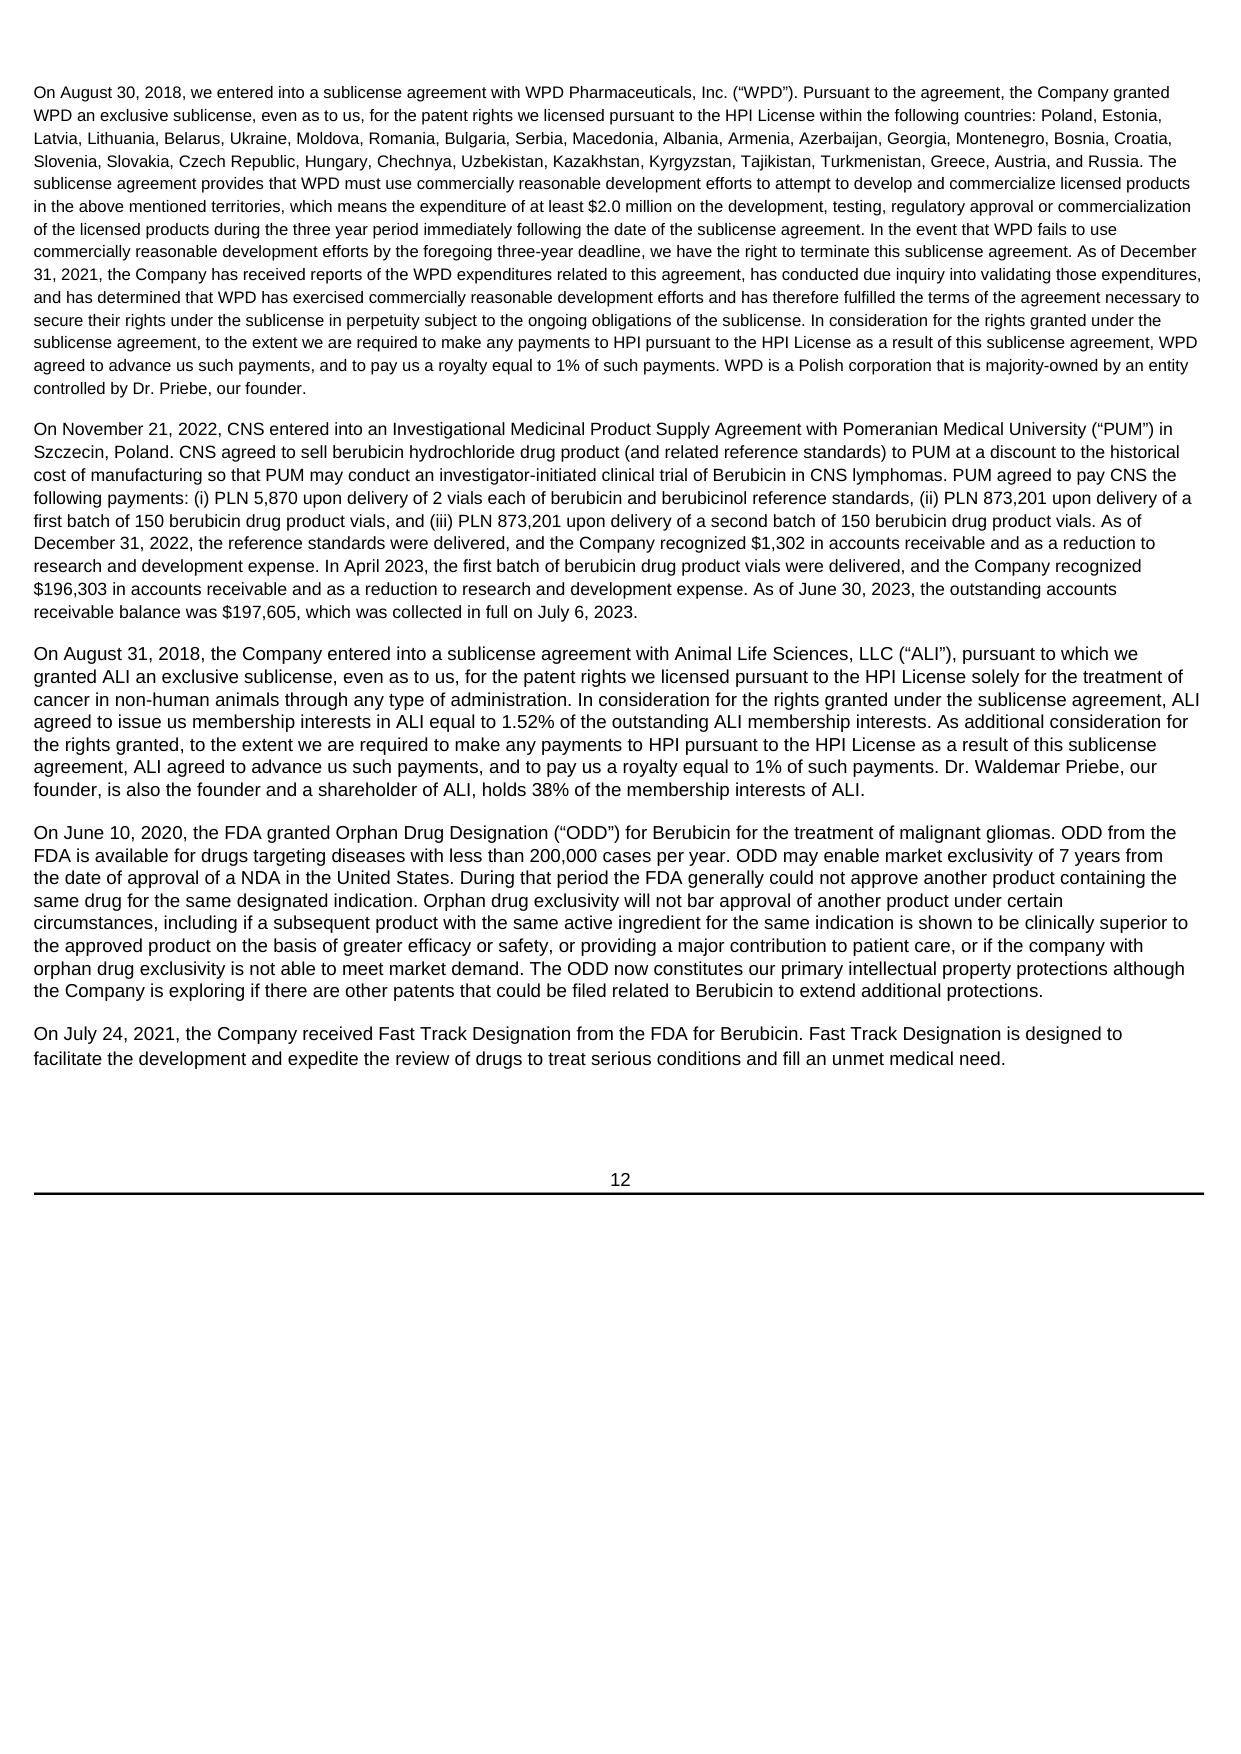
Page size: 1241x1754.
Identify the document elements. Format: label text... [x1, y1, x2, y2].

text On July 24, 2021, the Company received Fast Track Designation from the FDA for Berubicin. Fast Track Designation is designed to facilitate the development and expedite the review of drugs to treat serious conditions and fill an unmet medical need. [33, 1023, 1126, 1069]
text On November 21, 2022, CNS entered into an Investigational Medicinal Product Supply Agreement with Pomeranian Medical University (“PUM”) in Szczecin, Poland. CNS agreed to sell berubicin hydrochloride drug product (and related reference standards) to PUM at a discount to the historical cost of manufacturing so that PUM may conduct an investigator-initiated clinical trial of Berubicin in CNS lymphomas. PUM agreed to pay CNS the following payments: (i) PLN 5,870 upon delivery of 2 vials each of berubicin and berubicinol reference standards, (ii) PLN 873,201 upon delivery of a first batch of 150 berubicin drug product vials, and (iii) PLN 873,201 upon delivery of a second batch of 150 berubicin drug product vials. As of December 31, 2022, the reference standards were delivered, and the Company recognized $1,302 in accounts receivable and as a reduction to research and development expense. In April 2023, the first batch of berubicin drug product vials were delivered, and the Company recognized $196,303 in accounts receivable and as a reduction to research and development expense. As of June 30, 2023, the outstanding accounts receivable balance was $197,605, which was collected in full on July 6, 2023. [33, 419, 1203, 622]
text On August 30, 2018, we entered into a sublicense agreement with WPD Pharmaceuticals, Inc. (“WPD”). Pursuant to the agreement, the Company granted WPD an exclusive sublicense, even as to us, for the patent rights we licensed pursuant to the HPI License within the following countries: Poland, Estonia, Latvia, Lithuania, Belarus, Ukraine, Moldova, Romania, Bulgaria, Serbia, Macedonia, Albania, Armenia, Azerbaijan, Georgia, Montenegro, Bosnia, Croatia, Slovenia, Slovakia, Czech Republic, Hungary, Chechnya, Uzbekistan, Kazakhstan, Kyrgyzstan, Tajikistan, Turkmenistan, Greece, Austria, and Russia. The sublicense agreement provides that WPD must use commercially reasonable development efforts to attempt to develop and commercialize licensed products in the above mentioned territories, which means the expenditure of at least $2.0 million on the development, testing, regulatory approval or commercialization of the licensed products during the three year period immediately following the date of the sublicense agreement. In the event that WPD fails to use commercially reasonable development efforts by the foregoing three-year deadline, we have the right to terminate this sublicense agreement. As of December 31, 2021, the Company has received reports of the WPD expenditures related to this agreement, has conducted due inquiry into validating those expenditures, and has determined that WPD has exercised commercially reasonable development efforts and has therefore fulfilled the terms of the agreement necessary to secure their rights under the sublicense in perpetuity subject to the ongoing obligations of the sublicense. In consideration for the rights granted under the sublicense agreement, to the extent we are required to make any payments to HPI pursuant to the HPI License as a result of this sublicense agreement, WPD agreed to advance us such payments, and to pay us a royalty equal to 1% of such payments. WPD is a Polish corporation that is majority-owned by an entity controlled by Dr. Priebe, our founder. [33, 83, 1205, 398]
text On June 10, 2020, the FDA granted Orphan Drug Designation (“ODD”) for Berubicin for the treatment of malignant gliomas. ODD from the FDA is available for drugs targeting diseases with less than 200,000 cases per year. ODD may enable market exclusivity of 7 years from the date of approval of a NDA in the United States. During that period the FDA generally could not approve another product containing the same drug for the same designated indication. Orphan drug exclusivity will not bar approval of another product under certain circumstances, including if a subsequent product with the same active ingredient for the same indication is shown to be clinically superior to the approved product on the basis of greater efficacy or safety, or providing a major contribution to patient care, or if the company with orphan drug exclusivity is not able to meet market demand. The ODD now constitutes our primary intellectual property protections although the Company is exploring if there are other patents that could be filed related to Berubicin to extend additional protections. [33, 822, 1192, 1002]
text 12 [33, 1169, 1207, 1190]
text On August 31, 2018, the Company entered into a sublicense agreement with Animal Life Sciences, LLC (“ALI”), pursuant to which we granted ALI an exclusive sublicense, even as to us, for the patent rights we licensed pursuant to the HPI License solely for the treatment of cancer in non-human animals through any type of administration. In consideration for the rights granted under the sublicense agreement, ALI agreed to issue us membership interests in ALI equal to 1.52% of the outstanding ALI membership interests. As additional consideration for the rights granted, to the extent we are required to make any payments to HPI pursuant to the HPI License as a result of this sublicense agreement, ALI agreed to advance us such payments, and to pay us a royalty equal to 1% of such payments. Dr. Waldemar Priebe, our founder, is also the founder and a shareholder of ALI, holds 38% of the membership interests of ALI. [33, 643, 1201, 800]
